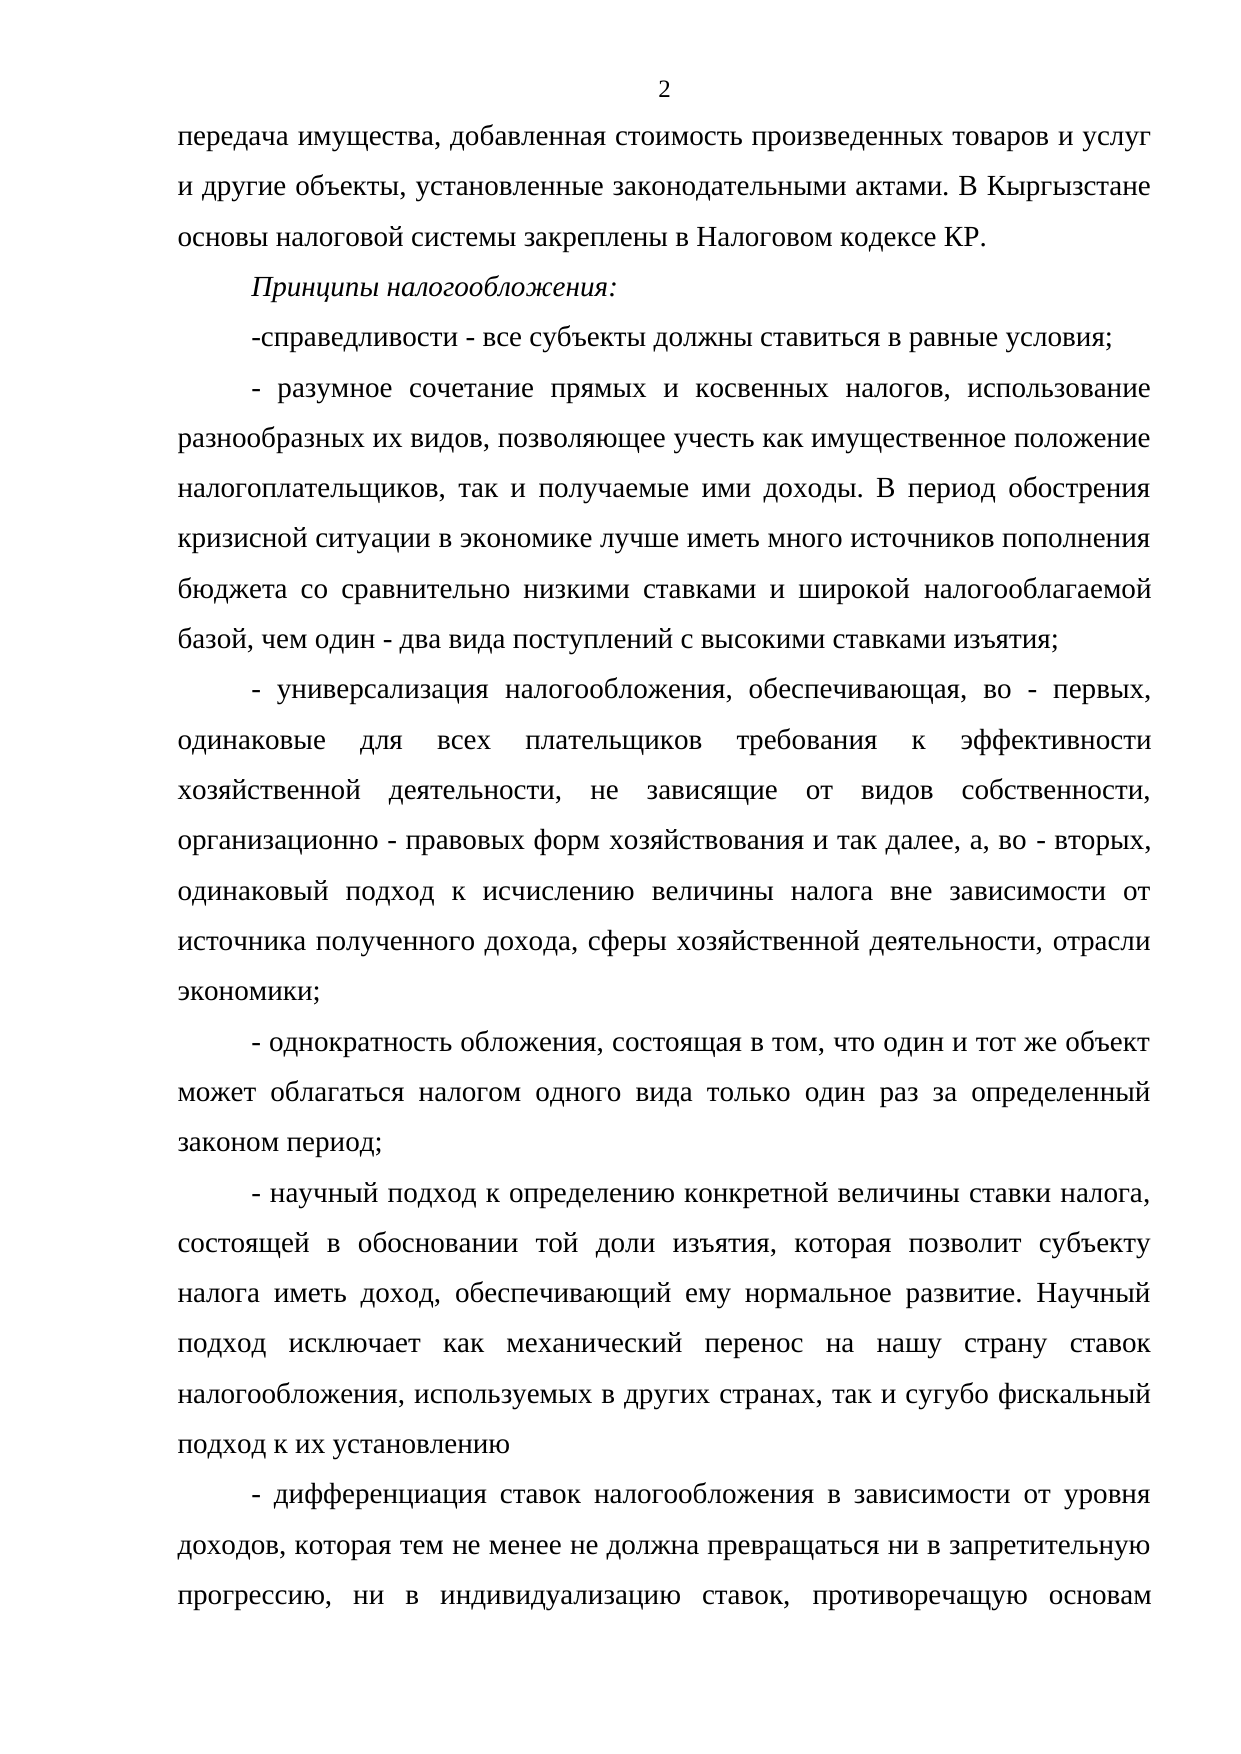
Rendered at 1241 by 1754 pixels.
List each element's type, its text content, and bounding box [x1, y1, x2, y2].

text - разумное сочетание прямых и косвенных налогов, использование разнообразных их видов, позволяющее учесть как имущественное положение налогоплательщиков, так и получаемые ими доходы. В период обострения кризисной ситуации в экономике лучше иметь много источников пополнения бюджета со сравнительно низкими ставками и широкой налогооблагаемой базой, чем один - два вида поступлений с высокими ставками изъятия; [177, 370, 1152, 655]
text - универсализация налогообложения, обеспечивающая, во - первых, одинаковые для всех плательщиков требования к эффективности хозяйственной деятельности, не зависящие от видов собственности, организационно - правовых форм хозяйствования и так далее, а, во - вторых, одинаковый подход к исчислению величины налога вне зависимости от источника полученного дохода, сферы хозяйственной деятельности, отрасли экономики; [177, 672, 1152, 1007]
text -справедливости - все субъекты должны ставиться в равные условия; [177, 319, 1152, 353]
text - однократность обложения, состоящая в том, что один и тот же объект может облагаться налогом одного вида только один раз за определенный законом период; [177, 1024, 1152, 1158]
text Принципы налогообложения: [177, 269, 1152, 303]
text - научный подход к определению конкретной величины ставки налога, состоящей в обосновании той доли изъятия, которая позволит субъекту налога иметь доход, обеспечивающий ему нормальное развитие. Научный подход исключает как механический перенос на нашу страну ставок налогообложения, используемых в других странах, так и сугубо фискальный подход к их установлению [177, 1175, 1152, 1460]
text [177, 118, 1152, 252]
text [177, 1477, 1152, 1611]
